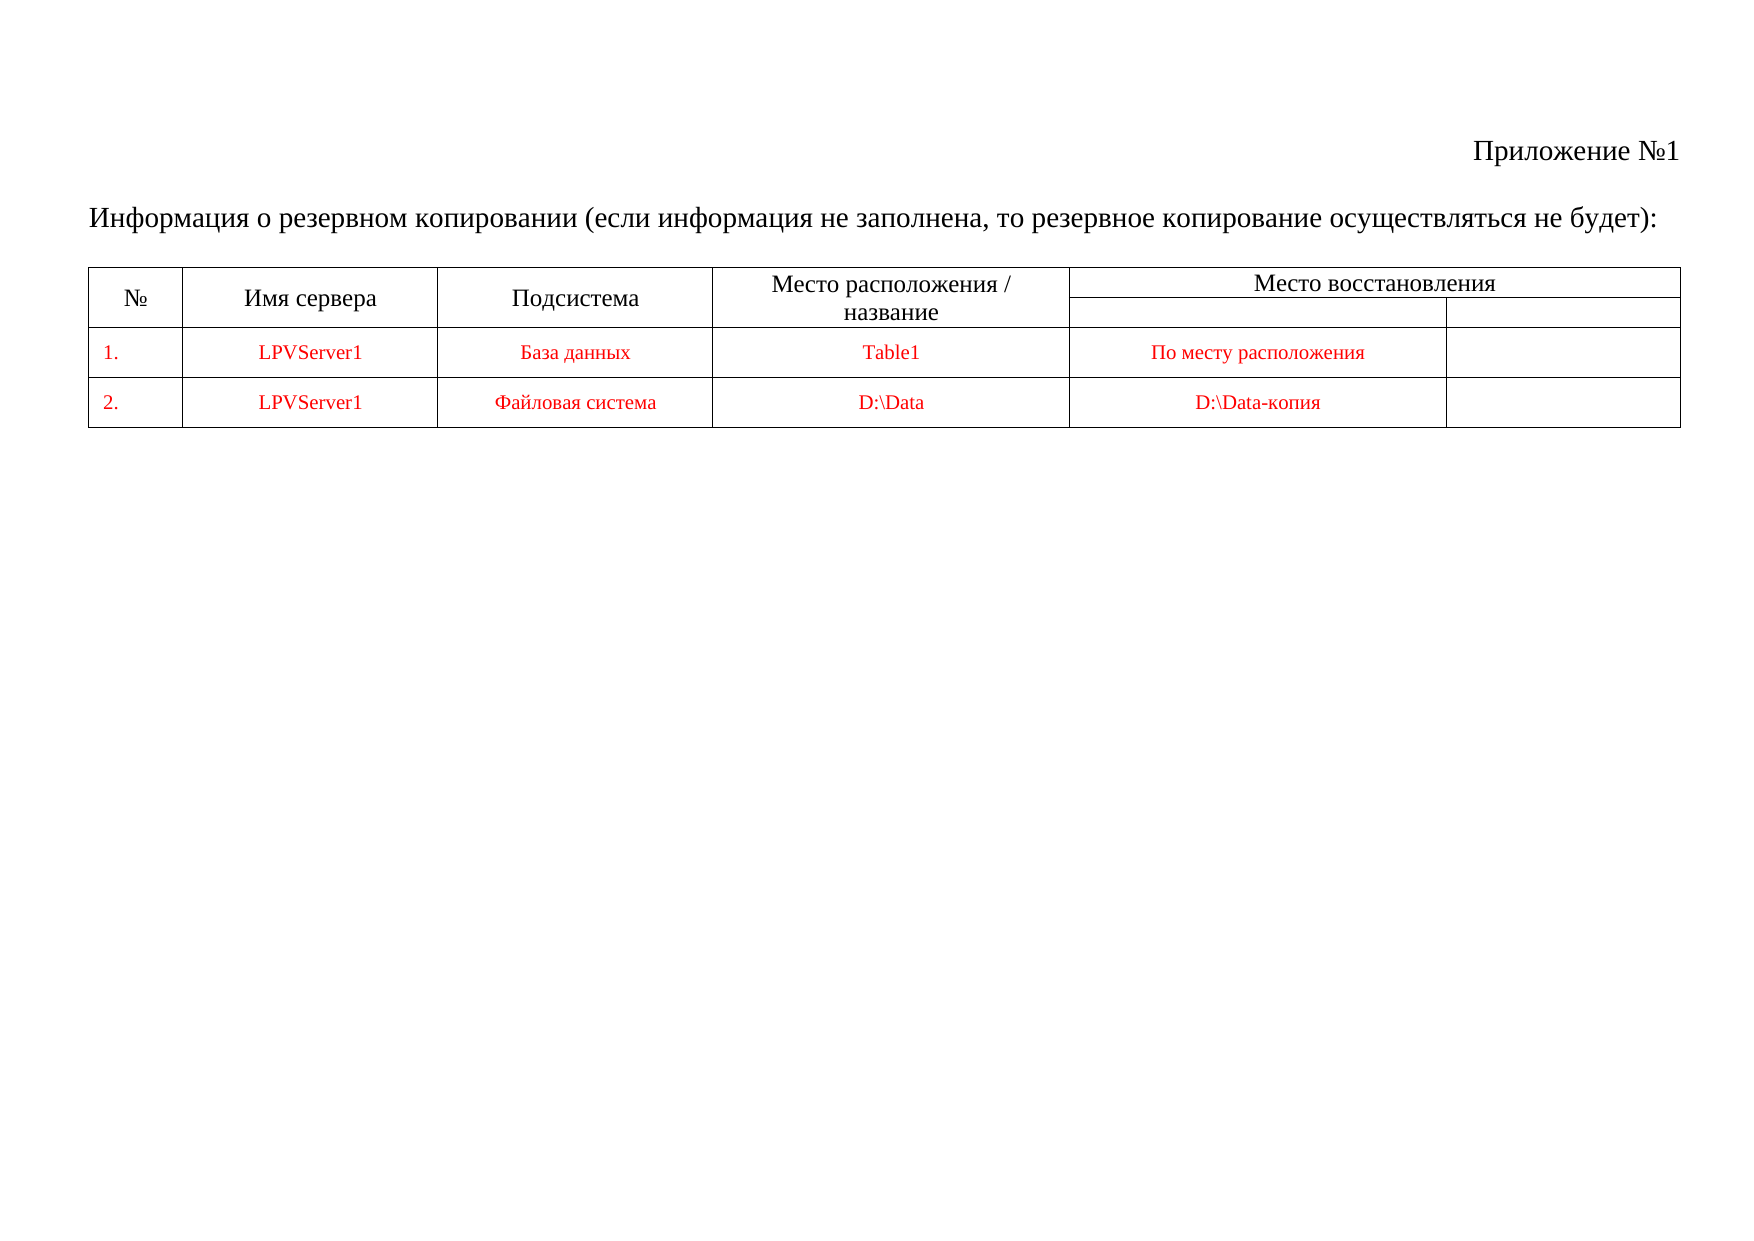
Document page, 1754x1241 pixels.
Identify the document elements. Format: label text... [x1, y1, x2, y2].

text Информация о резервном копировании (если информация не заполнена, то резервное копирование осуществляться не будет): [89, 200, 1680, 233]
table_cell Table1 [713, 328, 1069, 377]
table_cell По месту расположения [1070, 328, 1446, 377]
table_cell [1070, 298, 1446, 327]
table_header Место расположения / название [713, 268, 1069, 327]
table_cell [89, 328, 182, 377]
table_header Место восстановления [1070, 268, 1680, 297]
table_cell Файловая система [438, 378, 712, 427]
text Приложение №1 [89, 133, 1680, 166]
table_cell База данных [438, 328, 712, 377]
table_header Подсистема [438, 268, 712, 327]
table_cell D:\Data-копия [1070, 378, 1446, 427]
table_cell D:\Data [713, 378, 1069, 427]
table_cell [1447, 298, 1680, 327]
table_cell LPVServer1 [183, 378, 437, 427]
table_cell [1447, 328, 1680, 377]
table_header Имя сервера [183, 268, 437, 327]
table_cell LPVServer1 [183, 328, 437, 377]
table_header № [89, 268, 182, 327]
table_cell [1447, 378, 1680, 427]
table_cell [89, 378, 182, 427]
